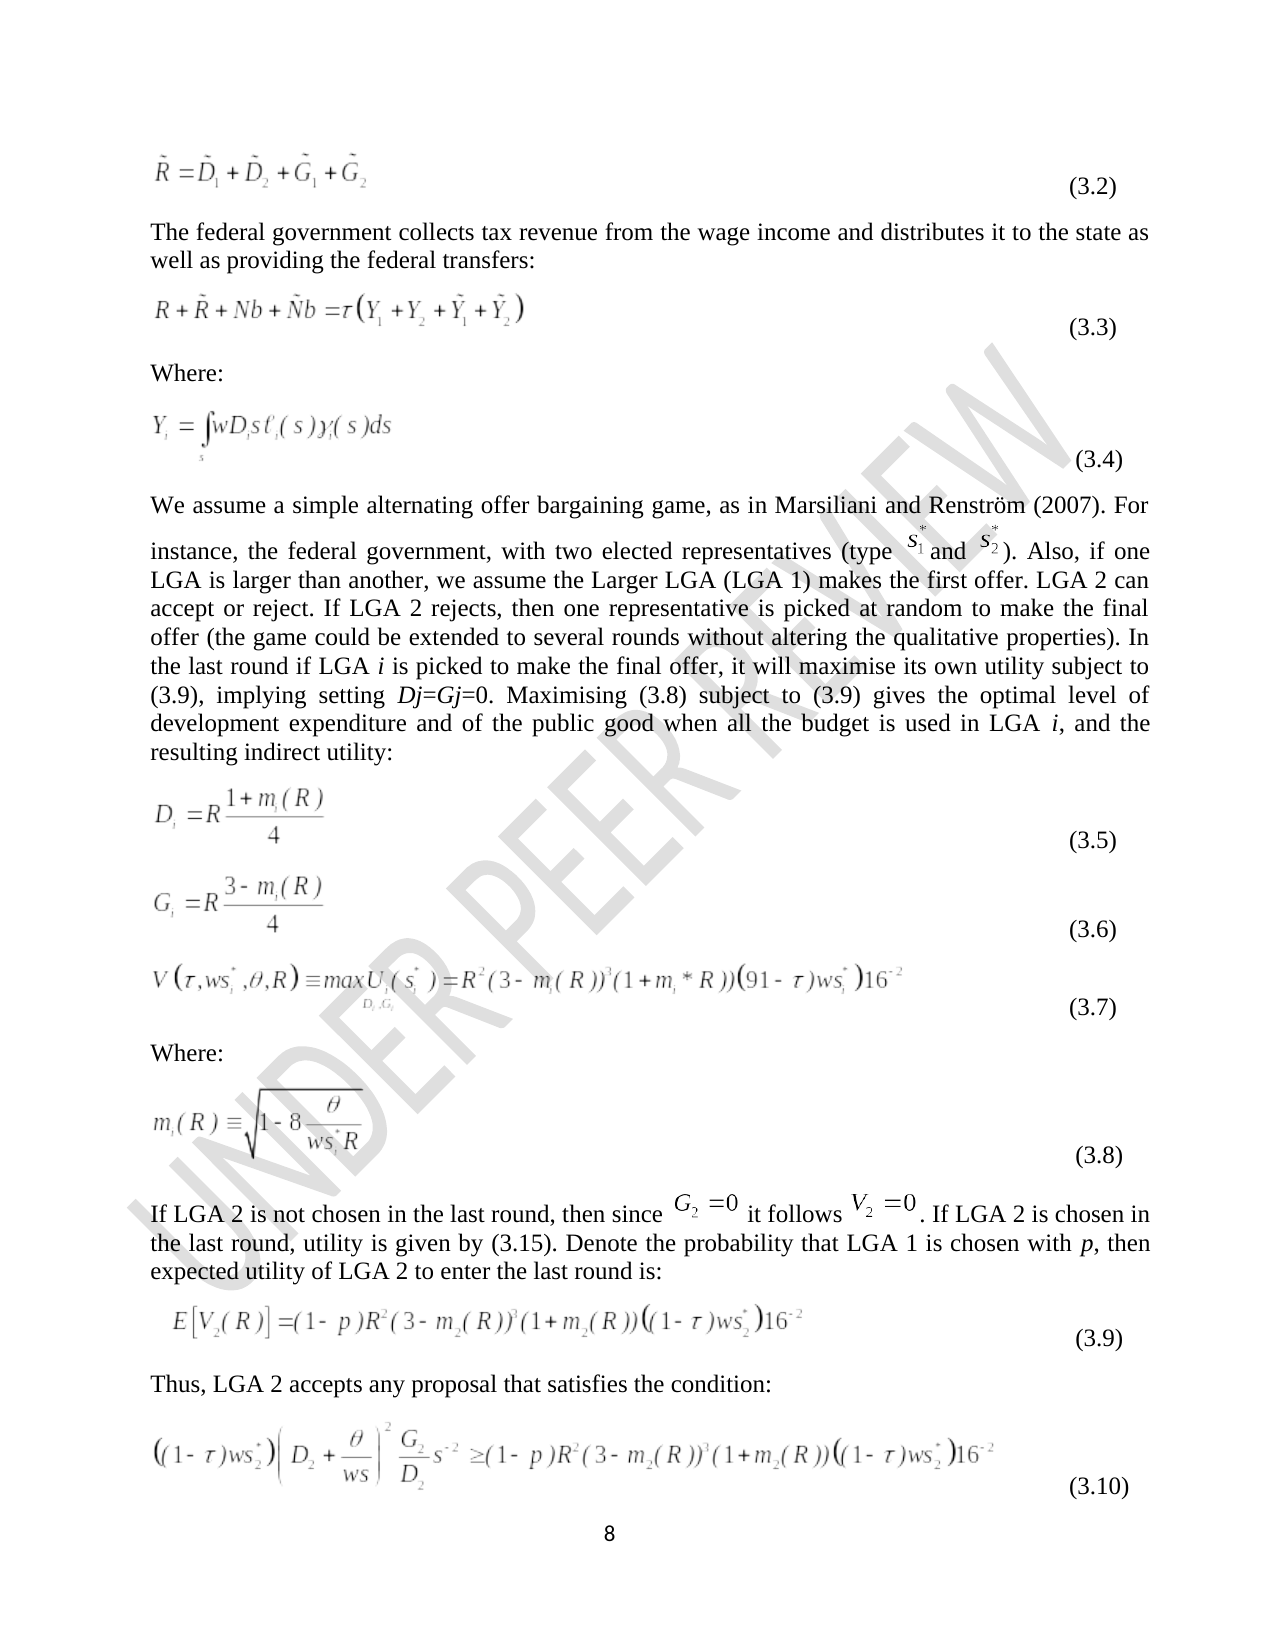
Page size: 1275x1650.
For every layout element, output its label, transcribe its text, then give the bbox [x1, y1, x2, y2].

text Thus, LGA 2 accepts any proposal that satisfies the condition: [150, 1369, 1150, 1397]
text The federal government collects tax revenue from the wage income and distributes it to the state as well as providing the federal transfers: [150, 217, 1150, 274]
text We assume a simple alternating offer bargaining game, as in Marsiliani and Renström (2007). For instance, the federal government, with two elected representatives (type and ). Also, if one LGA is larger than another, we assume the Larger LGA (LGA 1) makes the first offer. LGA 2 can accept or reject. If LGA 2 rejects, then one representative is picked at random to make the final offer (the game could be extended to several rounds without altering the qualitative properties). In the last round if LGA i is picked to make the final offer, it will maximise its own utility subject to (3.9), implying setting Dj=Gj=0. Maximising (3.8) subject to (3.9) gives the optimal level of development expenditure and of the public good when all the budget is used in LGA i, and the resulting indirect utility: [150, 490, 1150, 766]
text (3.4) [150, 403, 1150, 473]
text (3.6) [150, 871, 1150, 943]
text If LGA 2 is not chosen in the last round, then since it follows . If LGA 2 is chosen in the last round, utility is given by (3.15). Denote the probability that LGA 1 is chosen with p, then expected utility of LGA 2 to enter the last round is: [150, 1185, 1150, 1285]
text (3.10) [150, 1414, 1150, 1499]
text (3.9) [150, 1302, 1150, 1352]
text Where: [150, 358, 1150, 387]
text (3.5) [150, 783, 1150, 854]
text (3.7) [150, 959, 1150, 1021]
text (3.8) [150, 1083, 1150, 1169]
text (3.2) [150, 150, 1150, 200]
text Where: [150, 1038, 1150, 1067]
text (3.3) [150, 291, 1150, 341]
